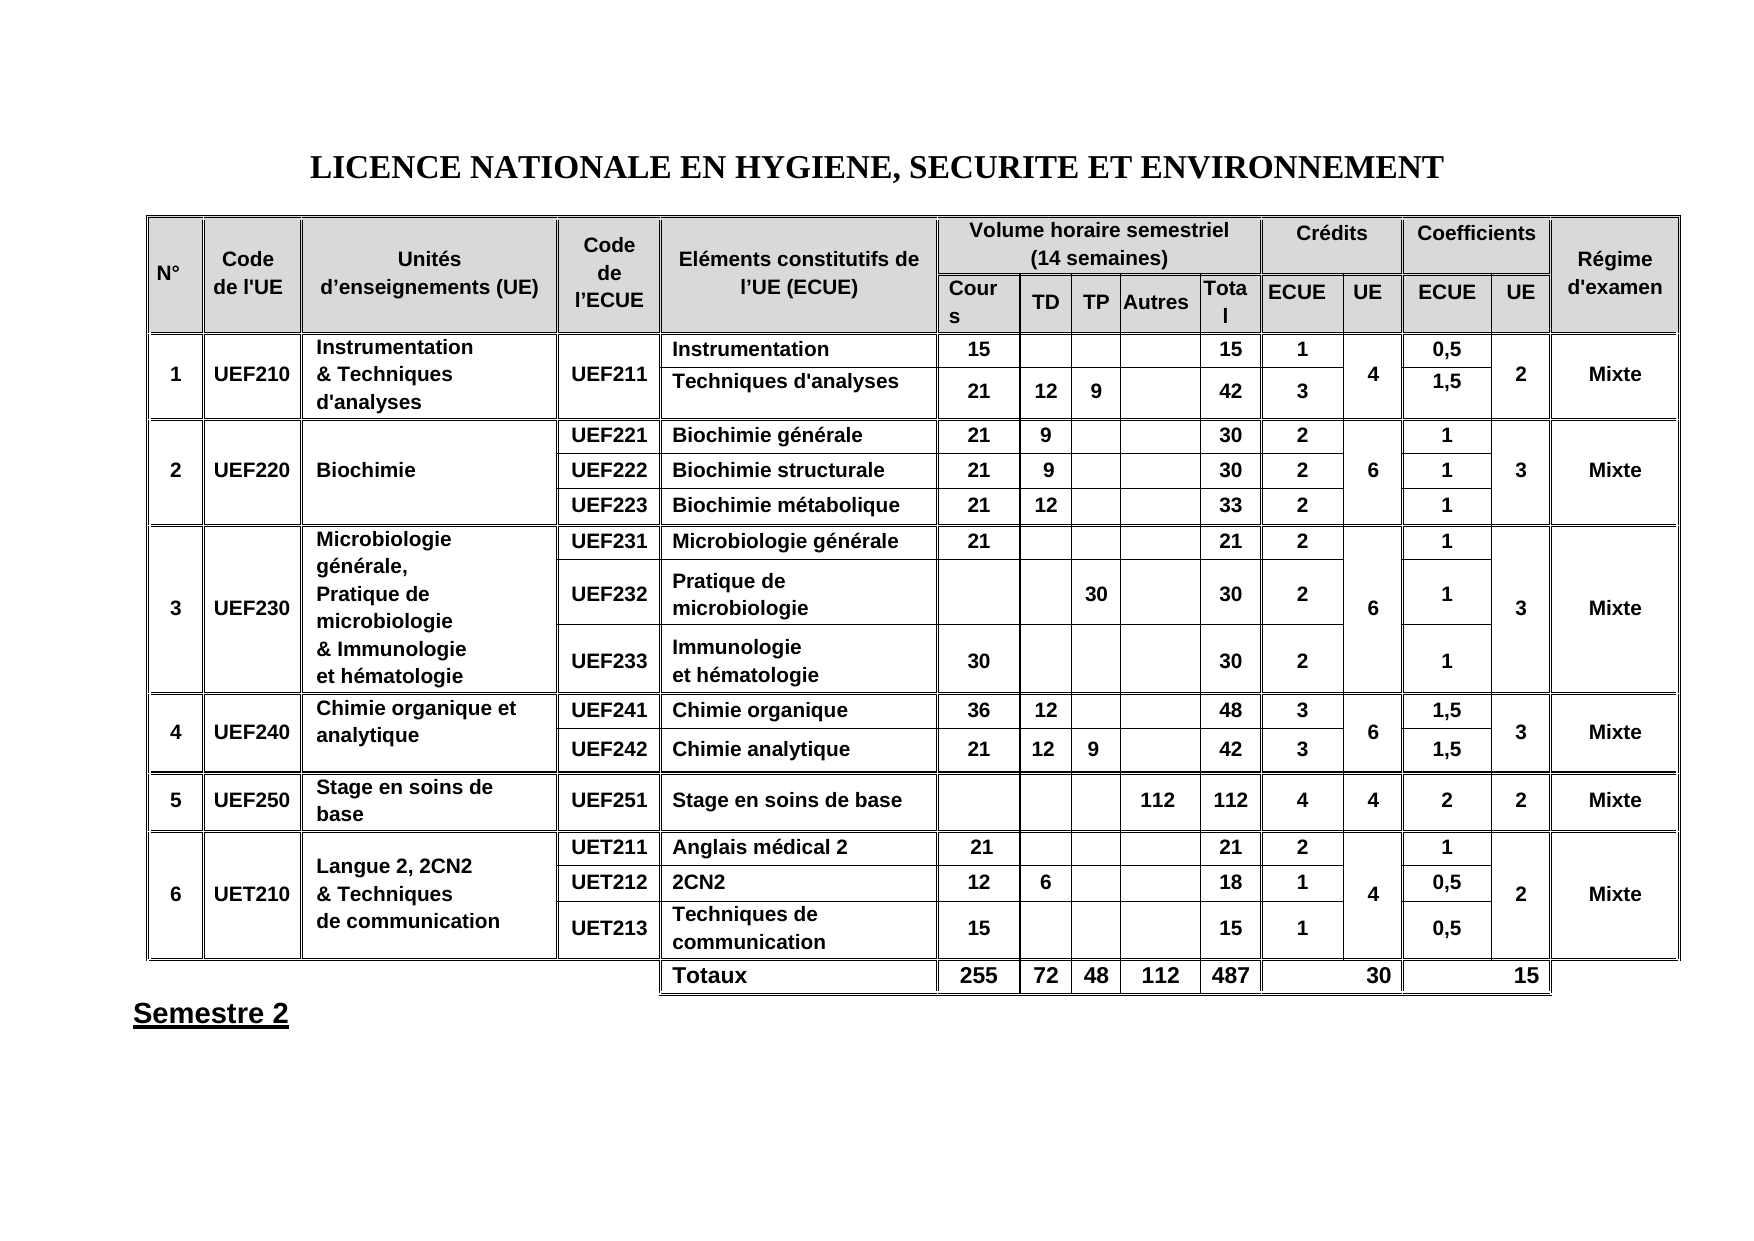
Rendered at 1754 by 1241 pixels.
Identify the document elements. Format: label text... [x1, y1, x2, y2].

table_cell UE [1344, 276, 1401, 332]
table_cell 9 [1021, 421, 1071, 453]
table_cell Microbiologie générale [662, 527, 936, 559]
table_cell 1 [1404, 560, 1491, 624]
table_cell 30 [1261, 958, 1403, 993]
table_cell Microbiologie générale, Pratique de microbiologie & Immunologie et hématologie [303, 527, 556, 692]
table_header Volume horaire semestriel (14 semaines) [938, 218, 1261, 273]
table_cell 2 [1492, 833, 1549, 958]
table_cell 30 [1201, 421, 1260, 453]
table_cell 3 [1492, 421, 1549, 524]
table_cell [1072, 695, 1120, 728]
table_cell Cours [939, 276, 1019, 332]
table_cell Mixte [1552, 771, 1678, 830]
table_cell 30 [1201, 560, 1260, 624]
table_cell 15 [1403, 961, 1550, 993]
table_cell [1121, 625, 1200, 692]
table_cell Immunologie et hématologie [662, 625, 936, 692]
table_cell UET211 [559, 833, 659, 865]
table_header Eléments constitutifs de l’UE (ECUE) [661, 218, 937, 332]
table_cell UEF232 [559, 560, 659, 624]
table_cell 0,5 [1404, 335, 1491, 367]
table_cell 12 [1021, 729, 1071, 771]
table_cell UEF222 [559, 454, 659, 488]
table_cell 3 [1263, 695, 1343, 728]
table_cell [1552, 958, 1680, 993]
table_cell Chimie organique [662, 695, 936, 728]
table_cell [1121, 866, 1200, 901]
table_cell UEF241 [559, 695, 659, 728]
table_cell [1121, 695, 1200, 728]
table_cell Instrumentation & Techniques d'analyses [303, 335, 556, 417]
table_cell Pratique de microbiologie [662, 560, 936, 624]
table_cell 2 [1263, 527, 1343, 559]
table_cell 1,5 [1404, 729, 1491, 771]
table_cell 6 [1344, 421, 1401, 524]
table_cell [1021, 902, 1071, 958]
table_cell 6 [148, 830, 203, 958]
table_cell 3 [1492, 695, 1549, 771]
table_cell Biochimie métabolique [662, 489, 936, 524]
table_cell 4 [1263, 775, 1343, 830]
table_cell [1121, 560, 1200, 624]
table_cell 72 [1021, 961, 1071, 993]
table_cell 15 [1201, 902, 1260, 958]
table_cell 30 [939, 625, 1019, 692]
table_cell 4 [148, 692, 203, 771]
table_cell [1121, 729, 1200, 771]
table_cell 1 [1404, 489, 1491, 524]
table_cell [1121, 902, 1200, 958]
table_cell 1 [1404, 421, 1491, 453]
table_cell 3 [1492, 527, 1549, 692]
table_cell 1 [1404, 833, 1491, 865]
table_cell 1 [1263, 866, 1343, 901]
table_cell UEF251 [559, 775, 659, 830]
table_cell [939, 560, 1019, 624]
table_cell Anglais médical 2 [662, 833, 936, 865]
table_header Crédits [1261, 216, 1403, 273]
table_cell 6 [1344, 695, 1401, 771]
table_cell UET210 [205, 833, 300, 958]
table_cell 2CN2 [662, 866, 936, 901]
table_cell 36 [939, 695, 1019, 728]
table_cell 12 [1021, 489, 1071, 524]
table_cell [939, 775, 1019, 830]
table_header Unités d’enseignements (UE) [301, 216, 558, 332]
text LICENCE NATIONALE EN HYGIENE, SECURITE ET ENVIRONNEMENT [148, 148, 1606, 186]
table_cell 1 [149, 332, 202, 417]
table_cell Mixte [1552, 418, 1678, 524]
table_cell ECUE [1404, 276, 1491, 332]
table_cell 2 [1263, 489, 1343, 524]
table_cell [1072, 775, 1120, 830]
table_header Code de l'UE [204, 218, 301, 332]
table_cell UEF210 [205, 335, 300, 417]
table_cell Biochimie [303, 421, 556, 524]
table_cell [1021, 527, 1071, 559]
table_cell 12 [1021, 695, 1071, 728]
table_cell Techniques d'analyses [662, 368, 936, 417]
table_cell Chimie analytique [662, 729, 936, 771]
table_cell 21 [939, 489, 1019, 524]
table_header Régime d'examen [1550, 218, 1678, 332]
table_cell Total [1201, 276, 1260, 332]
table_cell UEF211 [559, 335, 659, 417]
table_cell 21 [939, 454, 1019, 488]
table_cell 48 [1201, 695, 1260, 728]
table_cell 15 [1201, 335, 1260, 367]
table_cell 2 [1404, 775, 1491, 830]
table_cell 4 [1344, 775, 1401, 830]
table_cell 9 [1072, 729, 1120, 771]
table_cell 42 [1201, 729, 1260, 771]
table_cell UEF220 [205, 421, 300, 524]
table_cell Totaux [661, 961, 937, 993]
table_cell Langue 2, 2CN2 & Techniques de communication [303, 833, 556, 958]
table_cell [1072, 335, 1120, 367]
table_cell 2 [1492, 335, 1549, 417]
table_cell 21 [939, 833, 1019, 865]
table_cell 18 [1201, 866, 1260, 901]
table_cell 21 [1201, 833, 1260, 865]
table_cell Biochimie structurale [662, 454, 936, 488]
table_cell 1 [1404, 527, 1491, 559]
table_cell [1072, 833, 1120, 865]
table_cell [1021, 775, 1071, 830]
table_cell 1 [1404, 454, 1491, 488]
table_cell Autres [1121, 276, 1200, 332]
table_cell [1021, 833, 1071, 865]
table_cell 30 [1201, 625, 1260, 692]
table_cell Stage en soins de base [303, 775, 556, 830]
table_cell UET213 [559, 902, 659, 958]
table_cell [1121, 527, 1200, 559]
table_cell [1121, 335, 1200, 367]
table_cell [1072, 625, 1120, 692]
table_cell 2 [1263, 833, 1343, 865]
table_cell 3 [1263, 368, 1343, 417]
table_cell Mixte [1550, 830, 1680, 958]
table_cell 3 [149, 524, 202, 692]
table_cell 9 [1021, 454, 1071, 488]
table_cell 12 [939, 866, 1019, 901]
table_cell UEF221 [559, 421, 659, 453]
table_cell 1,5 [1404, 695, 1491, 728]
table_cell Mixte [1552, 332, 1678, 417]
table_cell 1,5 [1404, 368, 1491, 417]
table_cell Chimie organique et analytique [303, 695, 556, 771]
table_cell [1021, 625, 1071, 692]
table_cell 48 [1072, 961, 1120, 993]
table_cell 15 [939, 335, 1019, 367]
table_cell UET212 [559, 866, 659, 901]
table_cell 42 [1201, 368, 1260, 417]
table_cell UEF242 [559, 729, 659, 771]
table_cell UEF233 [559, 625, 659, 692]
table_cell [1121, 454, 1200, 488]
table_cell Biochimie générale [662, 421, 936, 453]
table_cell 1 [1263, 902, 1343, 958]
table_cell [1121, 833, 1200, 865]
table_cell 21 [1201, 527, 1260, 559]
table_header Coefficients [1403, 218, 1550, 273]
table_cell 2 [1263, 421, 1343, 453]
table_cell 5 [149, 771, 202, 830]
table_cell 4 [1344, 833, 1401, 958]
table_cell 1 [1404, 625, 1491, 692]
table_cell 2 [149, 418, 202, 524]
table_cell 21 [939, 729, 1019, 771]
table_cell [1121, 368, 1200, 417]
table_cell 21 [939, 527, 1019, 559]
table_cell Mixte [1550, 692, 1680, 771]
table_cell Instrumentation [662, 335, 936, 367]
table_header N° [149, 218, 203, 332]
table_cell 12 [1021, 368, 1071, 417]
table_cell 2 [1263, 454, 1343, 488]
table_cell 0,5 [1404, 866, 1491, 901]
table_cell TD [1021, 276, 1071, 332]
table_cell 0,5 [1404, 902, 1491, 958]
table_cell 112 [1121, 961, 1200, 993]
table_cell 2 [1263, 560, 1343, 624]
table_cell 21 [939, 421, 1019, 453]
table_cell 2 [1263, 625, 1343, 692]
table_cell TP [1072, 276, 1120, 332]
table_cell UE [1492, 276, 1549, 332]
table_cell 487 [1201, 961, 1261, 993]
table_cell UEF231 [559, 527, 659, 559]
text Semestre 2 [133, 996, 1606, 1030]
table_cell 2 [1492, 775, 1549, 830]
table_cell 6 [1021, 866, 1071, 901]
table_cell 33 [1201, 489, 1260, 524]
table_cell 30 [1201, 454, 1260, 488]
table_cell 30 [1072, 560, 1120, 624]
table_cell [1072, 421, 1120, 453]
table_cell [1121, 421, 1200, 453]
table_cell [1072, 489, 1120, 524]
table_cell [1072, 866, 1120, 901]
table_cell UEF223 [559, 489, 659, 524]
table_cell [148, 958, 659, 993]
table_cell [1072, 527, 1120, 559]
table_cell UEF240 [205, 695, 300, 771]
table_cell [1121, 489, 1200, 524]
table_cell 4 [1344, 335, 1401, 417]
table_cell 255 [938, 961, 1019, 993]
table_cell 112 [1201, 775, 1260, 830]
table_cell UEF250 [205, 775, 300, 830]
table_cell Techniques de communication [662, 902, 936, 958]
table_cell 9 [1072, 368, 1120, 417]
table_cell [1072, 454, 1120, 488]
table_cell [1072, 902, 1120, 958]
table_cell 112 [1121, 775, 1200, 830]
table_cell Stage en soins de base [662, 775, 936, 830]
table_cell UEF230 [205, 527, 300, 692]
table_cell 1 [1263, 335, 1343, 367]
table_cell Mixte [1552, 524, 1678, 692]
table_cell [1021, 335, 1071, 367]
table_cell 3 [1263, 729, 1343, 771]
table_cell ECUE [1263, 276, 1343, 332]
table_cell 6 [1344, 527, 1401, 692]
table_cell 15 [939, 902, 1019, 958]
table_cell 21 [939, 368, 1019, 417]
table_header Code de l’ECUE [558, 216, 661, 332]
table_cell [1021, 560, 1071, 624]
